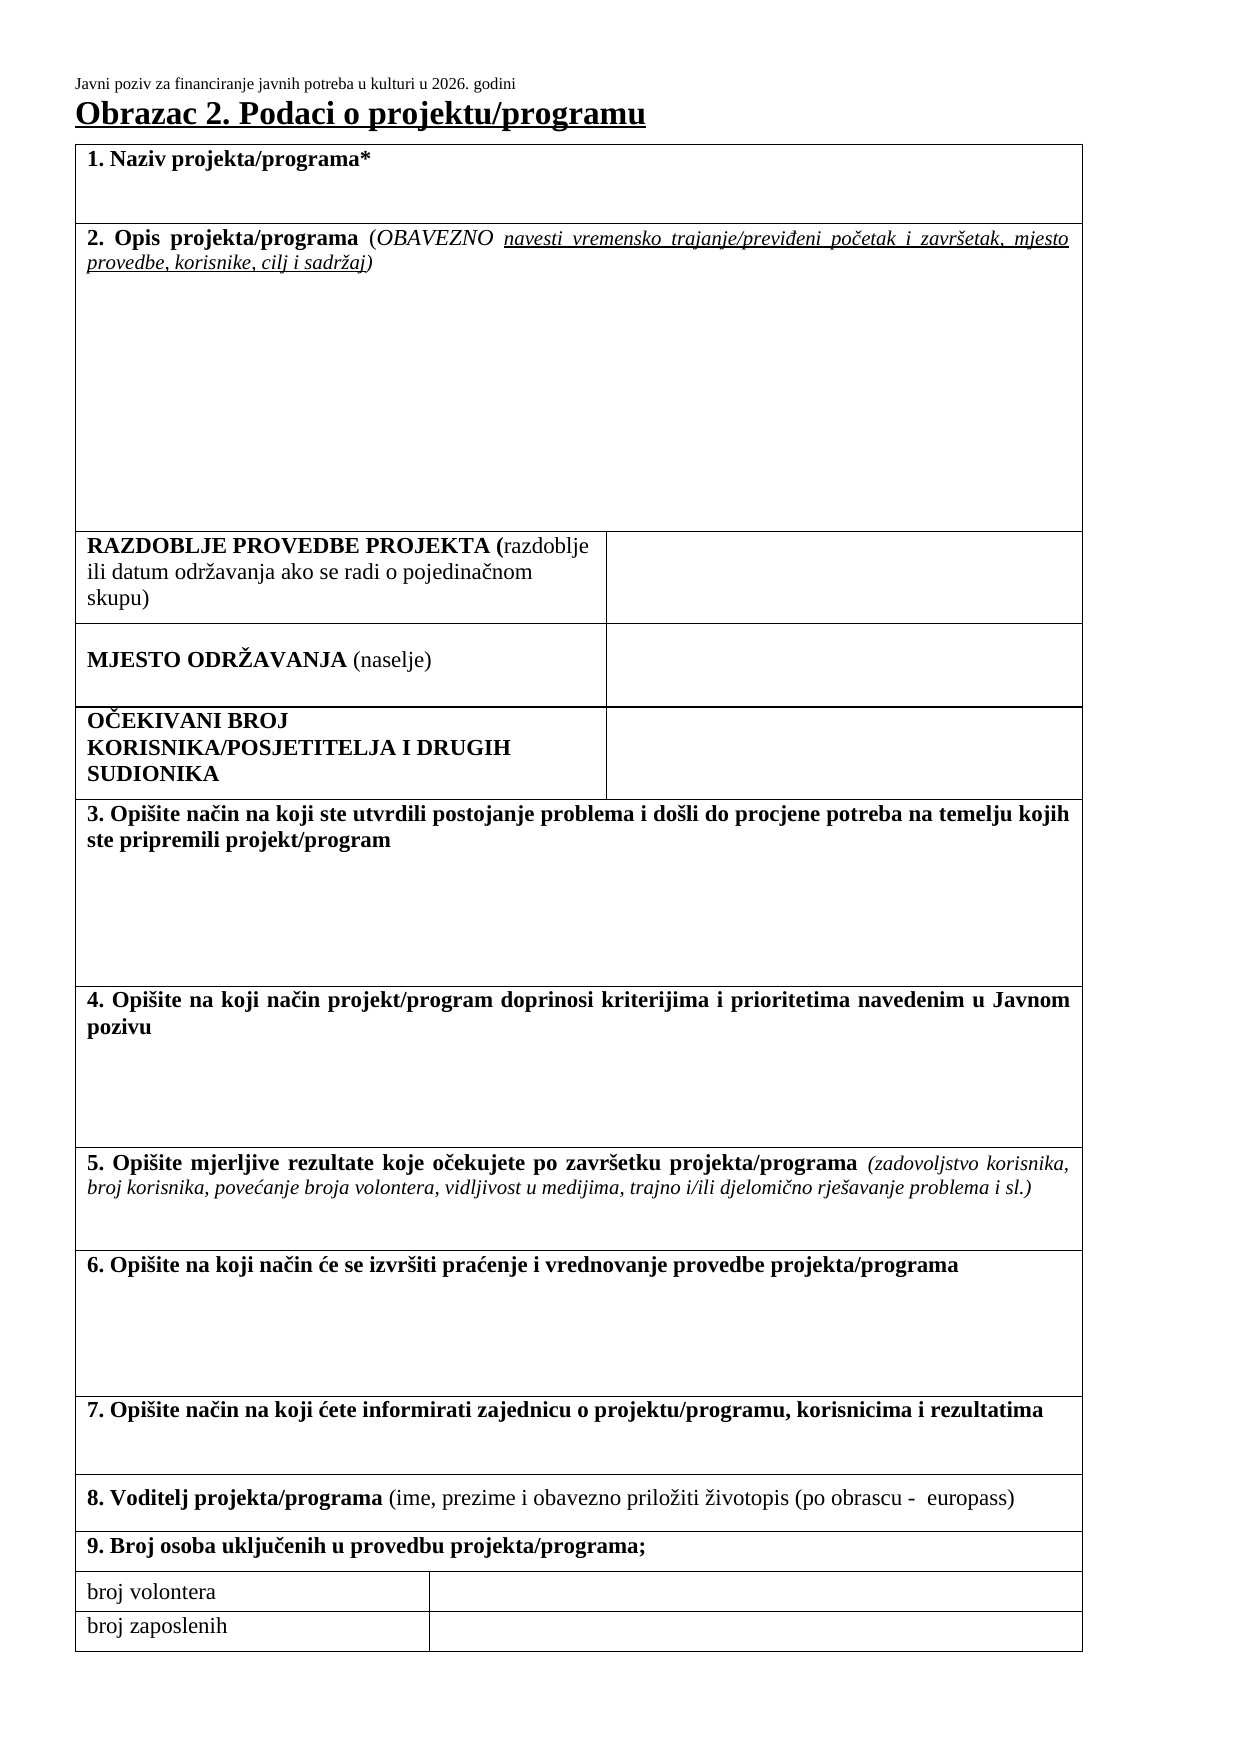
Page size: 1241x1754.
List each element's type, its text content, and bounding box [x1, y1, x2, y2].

table_cell 6. Opišite na koji način će se izvršiti praćenje i vrednovanje provedbe projekta/programa [76, 1251, 1082, 1396]
table_cell 9. Broj osoba uključenih u provedbu projekta/programa; [76, 1532, 1082, 1571]
table_cell RAZDOBLJE PROVEDBE PROJEKTA (razdoblje ili datum održavanja ako se radi o pojedinačnom skupu) [76, 532, 606, 623]
table_cell [430, 1612, 1082, 1651]
table_cell broj volontera [76, 1572, 429, 1611]
table_cell 3. Opišite način na koji ste utvrdili postojanje problema i došli do procjene potreba na temelju kojih ste pripremili projekt/program [76, 800, 1082, 986]
table_cell [607, 624, 1082, 706]
table_header 1. Naziv projekta/programa* [76, 145, 1082, 223]
table_cell OČEKIVANI BROJ KORISNIKA/POSJETITELJA I DRUGIH SUDIONIKA [76, 708, 606, 799]
table_cell 2. Opis projekta/programa (OBAVEZNO navesti vremensko trajanje/previđeni početak i završetak, mjesto provedbe, korisnike, cilj i sadržaj) [76, 224, 1082, 531]
table_cell [430, 1572, 1082, 1611]
table_cell 8. Voditelj projekta/programa (ime, prezime i obavezno priložiti životopis (po obrascu - europass) [76, 1475, 1082, 1531]
table_cell 5. Opišite mjerljive rezultate koje očekujete po završetku projekta/programa (zadovoljstvo korisnika, broj korisnika, povećanje broja volontera, vidljivost u medijima, trajno i/ili djelomično rješavanje problema i sl.) [76, 1148, 1082, 1250]
table_cell MJESTO ODRŽAVANJA (naselje) [76, 624, 606, 706]
table_cell [607, 532, 1082, 623]
table_cell 4. Opišite na koji način projekt/program doprinosi kriterijima i prioritetima navedenim u Javnom pozivu [76, 987, 1082, 1147]
table_cell [607, 708, 1082, 799]
text Obrazac 2. Podaci o projektu/programu [75, 93, 1165, 131]
table_cell 7. Opišite način na koji ćete informirati zajednicu o projektu/programu, korisnicima i rezultatima [76, 1397, 1082, 1474]
table_cell broj zaposlenih [76, 1612, 429, 1651]
